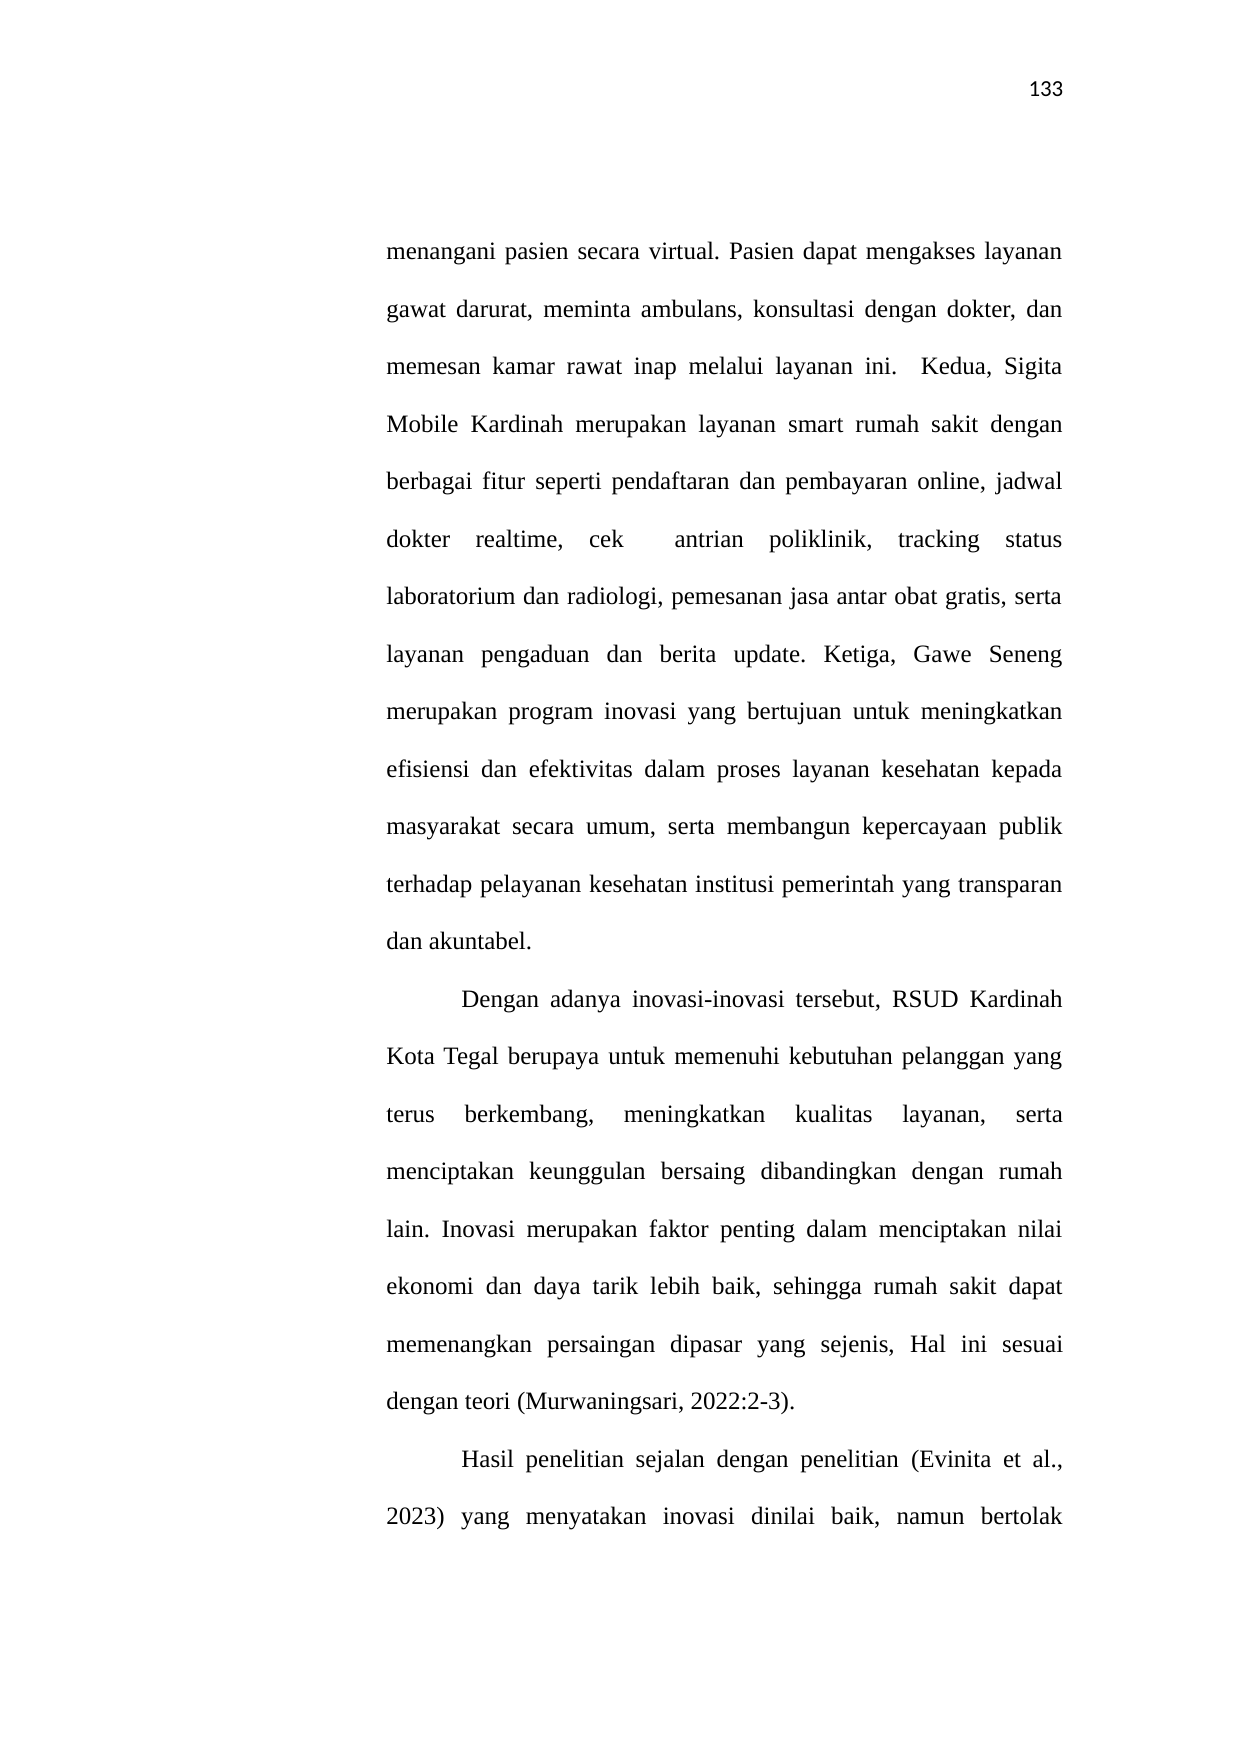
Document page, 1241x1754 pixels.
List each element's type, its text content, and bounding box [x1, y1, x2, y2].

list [349, 236, 1063, 955]
list Dengan adanya inovasi-inovasi tersebut, RSUD Kardinah Kota Tegal berupaya untuk memenuhi kebutuhan pelanggan yang terus berkembang, meningkatkan kualitas layanan, serta menciptakan keunggulan bersaing dibandingkan dengan rumah lain. Inovasi merupakan faktor penting dalam menciptakan nilai ekonomi dan daya tarik lebih baik, sehingga rumah sakit dapat memenangkan persaingan dipasar yang sejenis, Hal ini sesuai dengan teori (Murwaningsari, 2022:2-3). [386, 984, 1063, 1415]
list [386, 1444, 1063, 1530]
